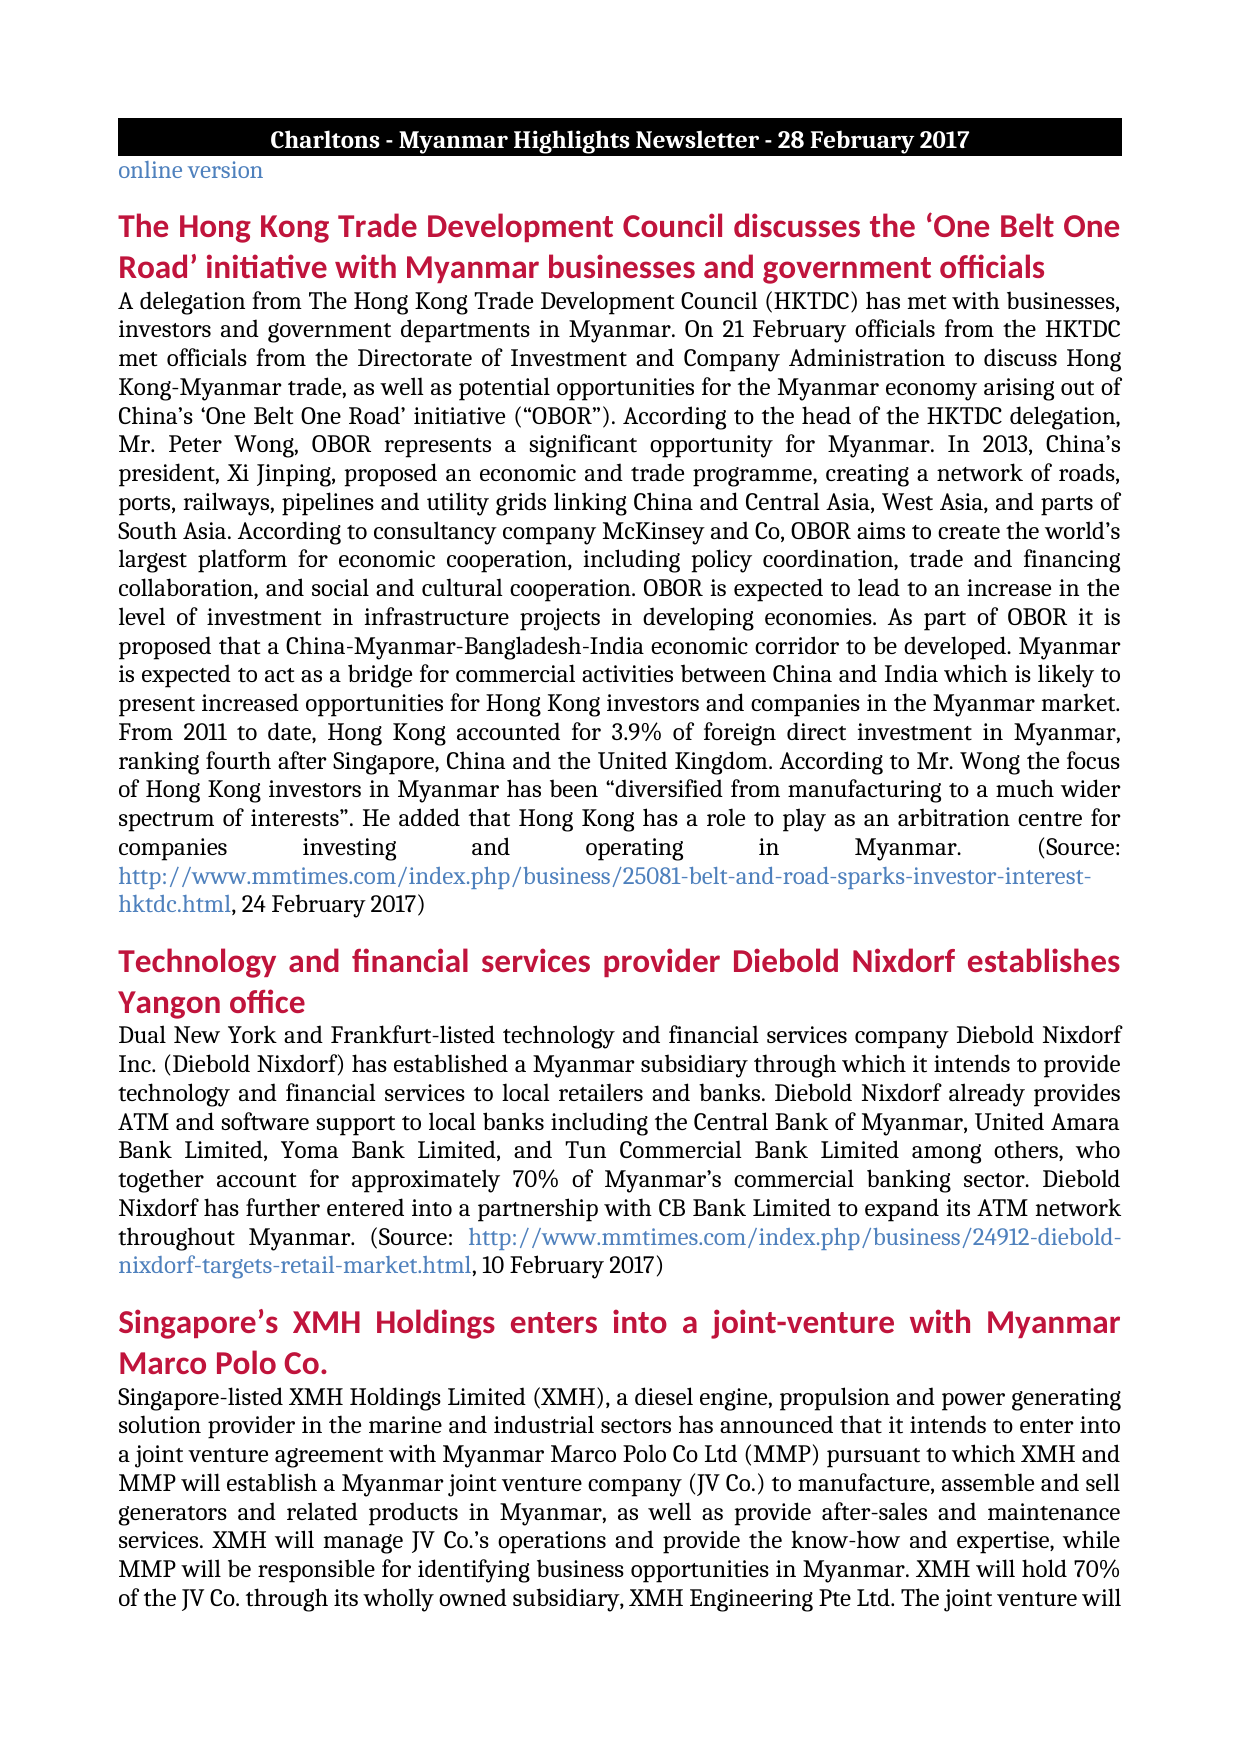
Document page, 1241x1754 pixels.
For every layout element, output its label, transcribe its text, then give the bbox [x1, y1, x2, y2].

title Charltons - Myanmar Highlights Newsletter - 28 February 2017 [118, 118, 1122, 156]
subtitle The Hong Kong Trade Development Council discusses the ‘One Belt One Road’ initiative with Myanmar businesses and government officials [118, 205, 1122, 287]
text Dual New York and Frankfurt-listed technology and financial services company Diebold Nixdorf Inc. (Diebold Nixdorf) has established a Myanmar subsidiary through which it intends to provide technology and financial services to local retailers and banks. Diebold Nixdorf already provides ATM and software support to local banks including the Central Bank of Myanmar, United Amara Bank Limited, Yoma Bank Limited, and Tun Commercial Bank Limited among others, who together account for approximately 70% of Myanmar’s commercial banking sector. Diebold Nixdorf has further entered into a partnership with CB Bank Limited to expand its ATM network throughout Myanmar. (Source: http://www.mmtimes.com/index.php/business/24912-diebold-nixdorf-targets-retail-market.html, 10 February 2017) [118, 1021, 1122, 1280]
subtitle Technology and financial services provider Diebold Nixdorf establishes Yangon office [118, 940, 1122, 1021]
text online version [118, 156, 1122, 184]
subtitle Singapore’s XMH Holdings enters into a joint-venture with Myanmar Marco Polo Co. [118, 1301, 1122, 1382]
text A delegation from The Hong Kong Trade Development Council (HKTDC) has met with businesses, investors and government departments in Myanmar. On 21 February officials from the HKTDC met officials from the Directorate of Investment and Company Administration to discuss Hong Kong-Myanmar trade, as well as potential opportunities for the Myanmar economy arising out of China’s ‘One Belt One Road’ initiative (“OBOR”). According to the head of the HKTDC delegation, Mr. Peter Wong, OBOR represents a significant opportunity for Myanmar. In 2013, China’s president, Xi Jinping, proposed an economic and trade programme, creating a network of roads, ports, railways, pipelines and utility grids linking China and Central Asia, West Asia, and parts of South Asia. According to consultancy company McKinsey and Co, OBOR aims to create the world’s largest platform for economic cooperation, including policy coordination, trade and financing collaboration, and social and cultural cooperation. OBOR is expected to lead to an increase in the level of investment in infrastructure projects in developing economies. As part of OBOR it is proposed that a China-Myanmar-Bangladesh-India economic corridor to be developed. Myanmar is expected to act as a bridge for commercial activities between China and India which is likely to present increased opportunities for Hong Kong investors and companies in the Myanmar market. From 2011 to date, Hong Kong accounted for 3.9% of foreign direct investment in Myanmar, ranking fourth after Singapore, China and the United Kingdom. According to Mr. Wong the focus of Hong Kong investors in Myanmar has been “diversified from manufacturing to a much wider spectrum of interests”. He added that Hong Kong has a role to play as an arbitration centre for companies investing and operating in Myanmar. (Source: http://www.mmtimes.com/index.php/business/25081-belt-and-road-sparks-investor-interest-hktdc.html, 24 February 2017) [118, 287, 1122, 919]
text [118, 1382, 1122, 1612]
